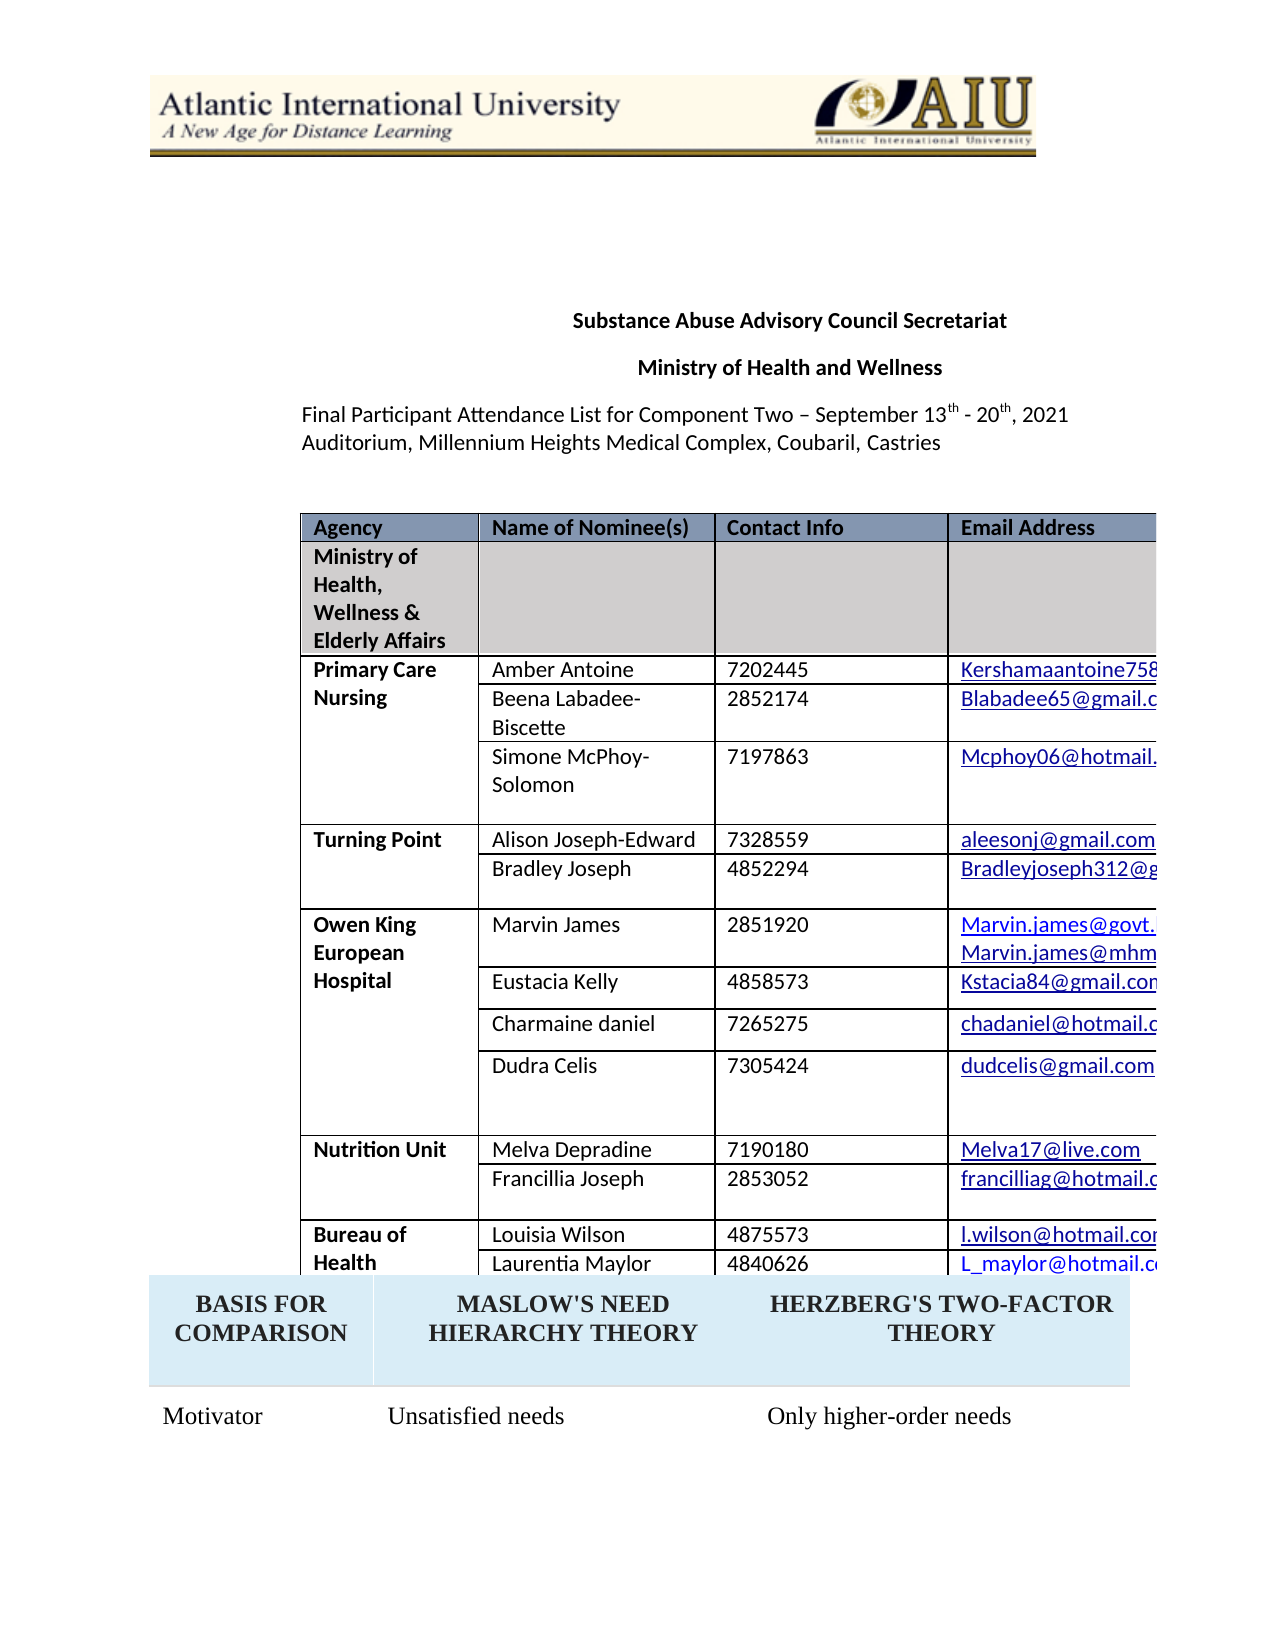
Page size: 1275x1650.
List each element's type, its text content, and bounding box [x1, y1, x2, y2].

table_cell Unsatisfied needs [374, 1387, 753, 1469]
table_cell Only higher-order needs [753, 1387, 1130, 1469]
table_header MASLOW'S NEED HIERARCHY THEORY [374, 1275, 753, 1385]
picture [150, 75, 1037, 157]
table_header BASIS FOR COMPARISON [149, 1275, 373, 1385]
table_cell Motivator [149, 1387, 373, 1469]
table_header HERZBERG'S TWO-FACTOR THEORY [753, 1275, 1130, 1385]
